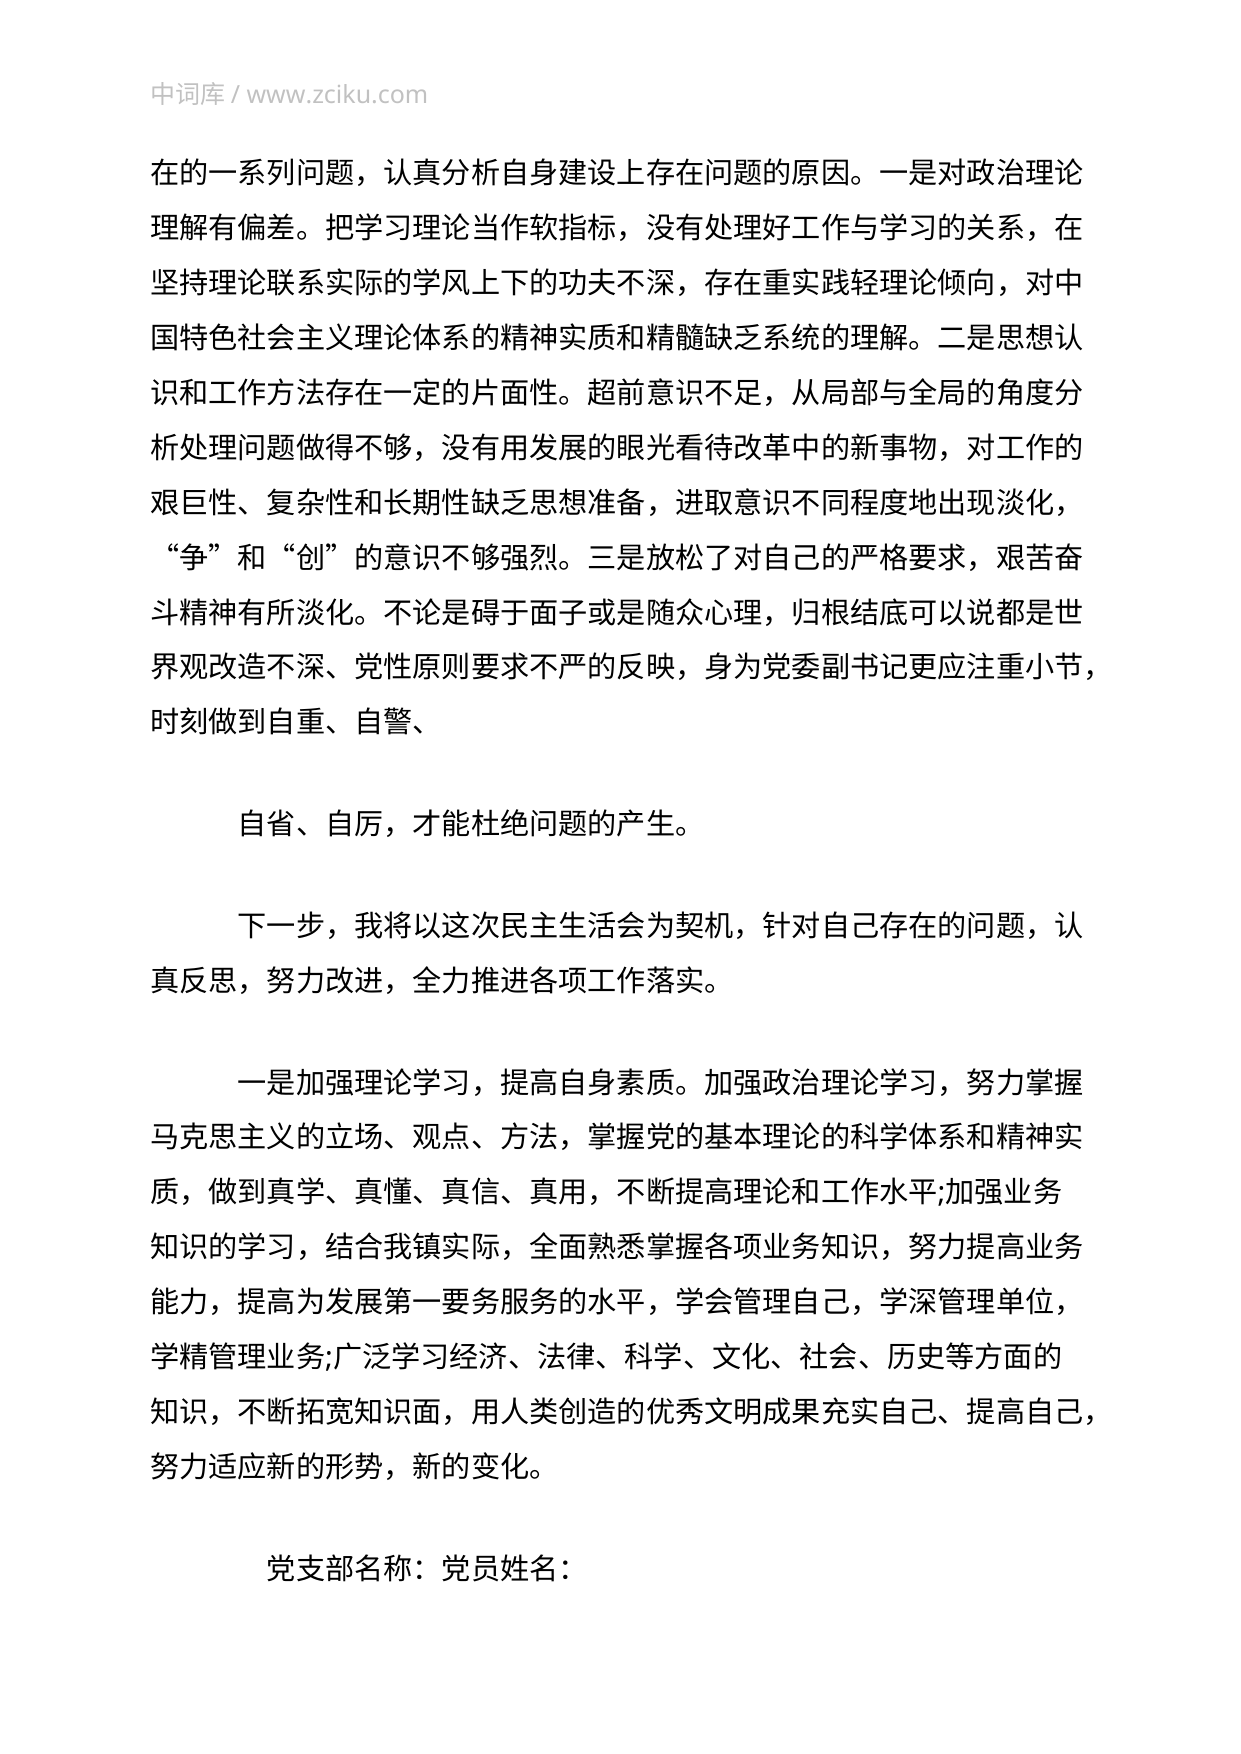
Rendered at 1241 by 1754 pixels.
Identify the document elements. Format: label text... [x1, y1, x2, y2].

text 下一步，我将以这次民主生活会为契机，针对自己存在的问题，认真反思，努力改进，全力推进各项工作落实。 [150, 902, 1090, 1000]
text 一是加强理论学习，提高自身素质。加强政治理论学习，努力掌握马克思主义的立场、观点、方法，掌握党的基本理论的科学体系和精神实质，做到真学、真懂、真信、真用，不断提高理论和工作水平;加强业务知识的学习，结合我镇实际，全面熟悉掌握各项业务知识，努力提高业务能力，提高为发展第一要务服务的水平，学会管理自己，学深管理单位，学精管理业务;广泛学习经济、法律、科学、文化、社会、历史等方面的知识，不断拓宽知识面，用人类创造的优秀文明成果充实自己、提高自己，努力适应新的形势，新的变化。 [150, 1059, 1090, 1486]
text 自省、自厉，才能杜绝问题的产生。 [150, 801, 1090, 843]
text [150, 150, 1090, 741]
text 党支部名称：党员姓名： [150, 1545, 1090, 1588]
